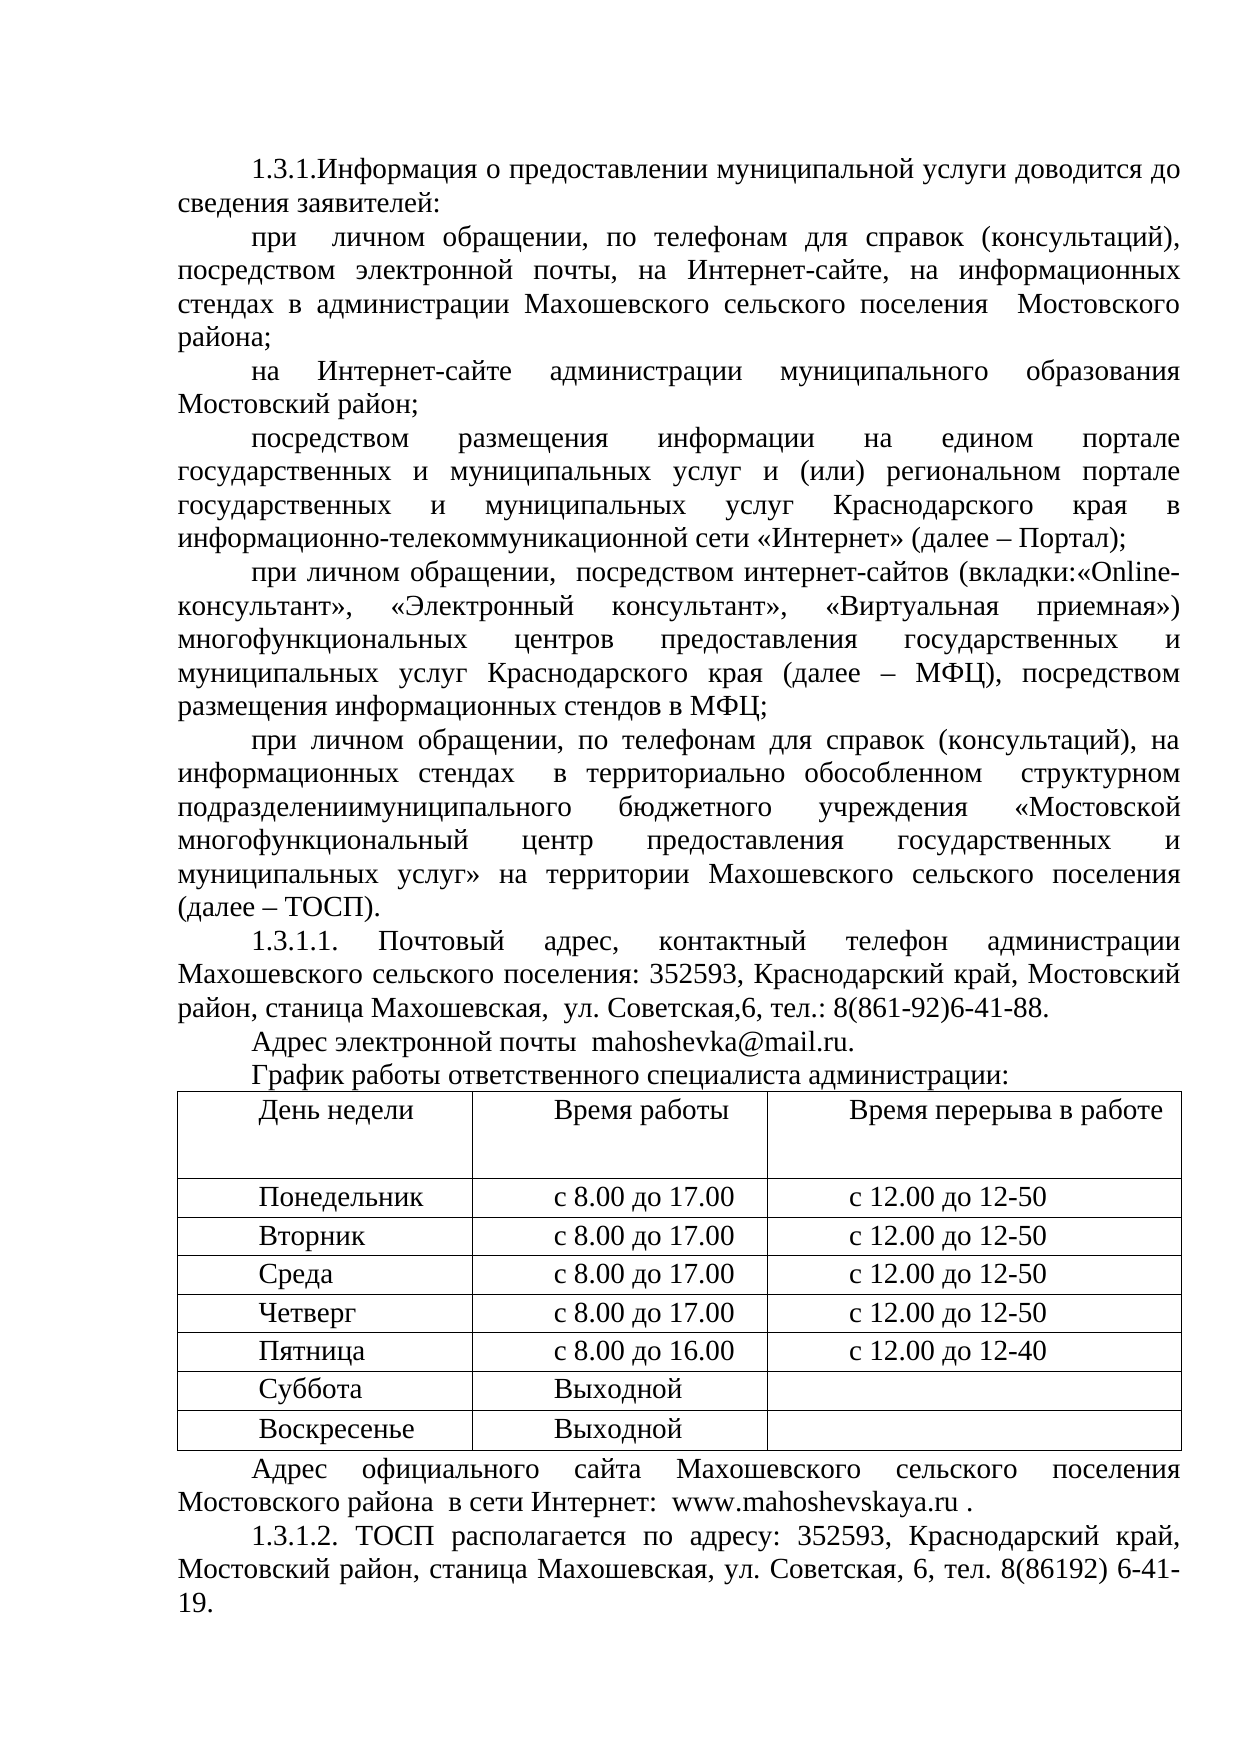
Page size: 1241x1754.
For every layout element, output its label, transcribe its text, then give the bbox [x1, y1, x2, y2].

text посредством размещения информации на едином портале государственных и муниципальных услуг и (или) региональном портале государственных и муниципальных услуг Краснодарского края в информационно-телекоммуникационной сети «Интернет» (далее – Портал); [177, 420, 1181, 554]
text 1.3.1.2. ТОСП располагается по адресу: 352593, Краснодарский край, Мостовский район, станица Махошевская, ул. Советская, 6, тел. 8(86192) 6-41-19. [177, 1518, 1181, 1618]
table_cell Пятница [178, 1333, 472, 1371]
table_cell Четверг [178, 1295, 472, 1332]
table_cell [768, 1372, 1181, 1410]
table_cell Понедельник [178, 1179, 472, 1217]
text при личном обращении, посредством интернет-сайтов (вкладки:«Online-консультант», «Электронный консультант», «Виртуальная приемная») многофункциональных центров предоставления государственных и муниципальных услуг Краснодарского края (далее – МФЦ), посредством размещения информационных стендов в МФЦ; [177, 554, 1181, 722]
text при личном обращении, по телефонам для справок (консультаций), посредством электронной почты, на Интернет-сайте, на информационных стендах в администрации Махошевского сельского поселения Мостовского района; [177, 219, 1181, 353]
table_header День недели [178, 1092, 472, 1178]
table_cell с 8.00 до 17.00 [473, 1179, 767, 1217]
table_cell Выходной [473, 1372, 767, 1410]
table_cell с 8.00 до 17.00 [473, 1295, 767, 1332]
text Адрес электронной почты mahoshevka@mail.ru. [177, 1024, 1181, 1057]
text на Интернет-сайте администрации муниципального образования Мостовский район; [177, 353, 1181, 420]
table_cell Суббота [178, 1372, 472, 1410]
table_cell с 12.00 до 12-50 [768, 1218, 1181, 1255]
table_cell Вторник [178, 1218, 472, 1255]
table_cell Среда [178, 1256, 472, 1294]
text 1.3.1.Информация о предоставлении муниципальной услуги доводится до сведения заявителей: [177, 152, 1181, 219]
text График работы ответственного специалиста администрации: [177, 1057, 1181, 1091]
table_cell с 12.00 до 12-50 [768, 1295, 1181, 1332]
table_cell [768, 1411, 1181, 1450]
text Адрес официального сайта Махошевского сельского поселения Мостовского района в сети Интернет: www.mahoshevskaya.ru . [177, 1451, 1181, 1518]
table_cell Выходной [473, 1411, 767, 1450]
table_cell с 8.00 до 17.00 [473, 1218, 767, 1255]
table_header Время перерыва в работе [768, 1092, 1181, 1178]
table_cell Воскресенье [178, 1411, 472, 1450]
table_cell с 12.00 до 12-50 [768, 1256, 1181, 1294]
table_cell с 8.00 до 16.00 [473, 1333, 767, 1371]
table_cell с 12.00 до 12-40 [768, 1333, 1181, 1371]
table_cell с 12.00 до 12-50 [768, 1179, 1181, 1217]
text при личном обращении, по телефонам для справок (консультаций), на информационных стендах в территориально обособленном структурном подразделениимуниципального бюджетного учреждения «Мостовской многофункциональный центр предоставления государственных и муниципальных услуг» на территории Махошевского сельского поселения (далее – ТОСП). [177, 722, 1181, 923]
table_cell с 8.00 до 17.00 [473, 1256, 767, 1294]
table_header Время работы [473, 1092, 767, 1178]
text 1.3.1.1. Почтовый адрес, контактный телефон администрации Махошевского сельского поселения: 352593, Краснодарский край, Мостовский район, станица Махошевская, ул. Советская,6, тел.: 8(861-92)6-41-88. [177, 923, 1181, 1024]
